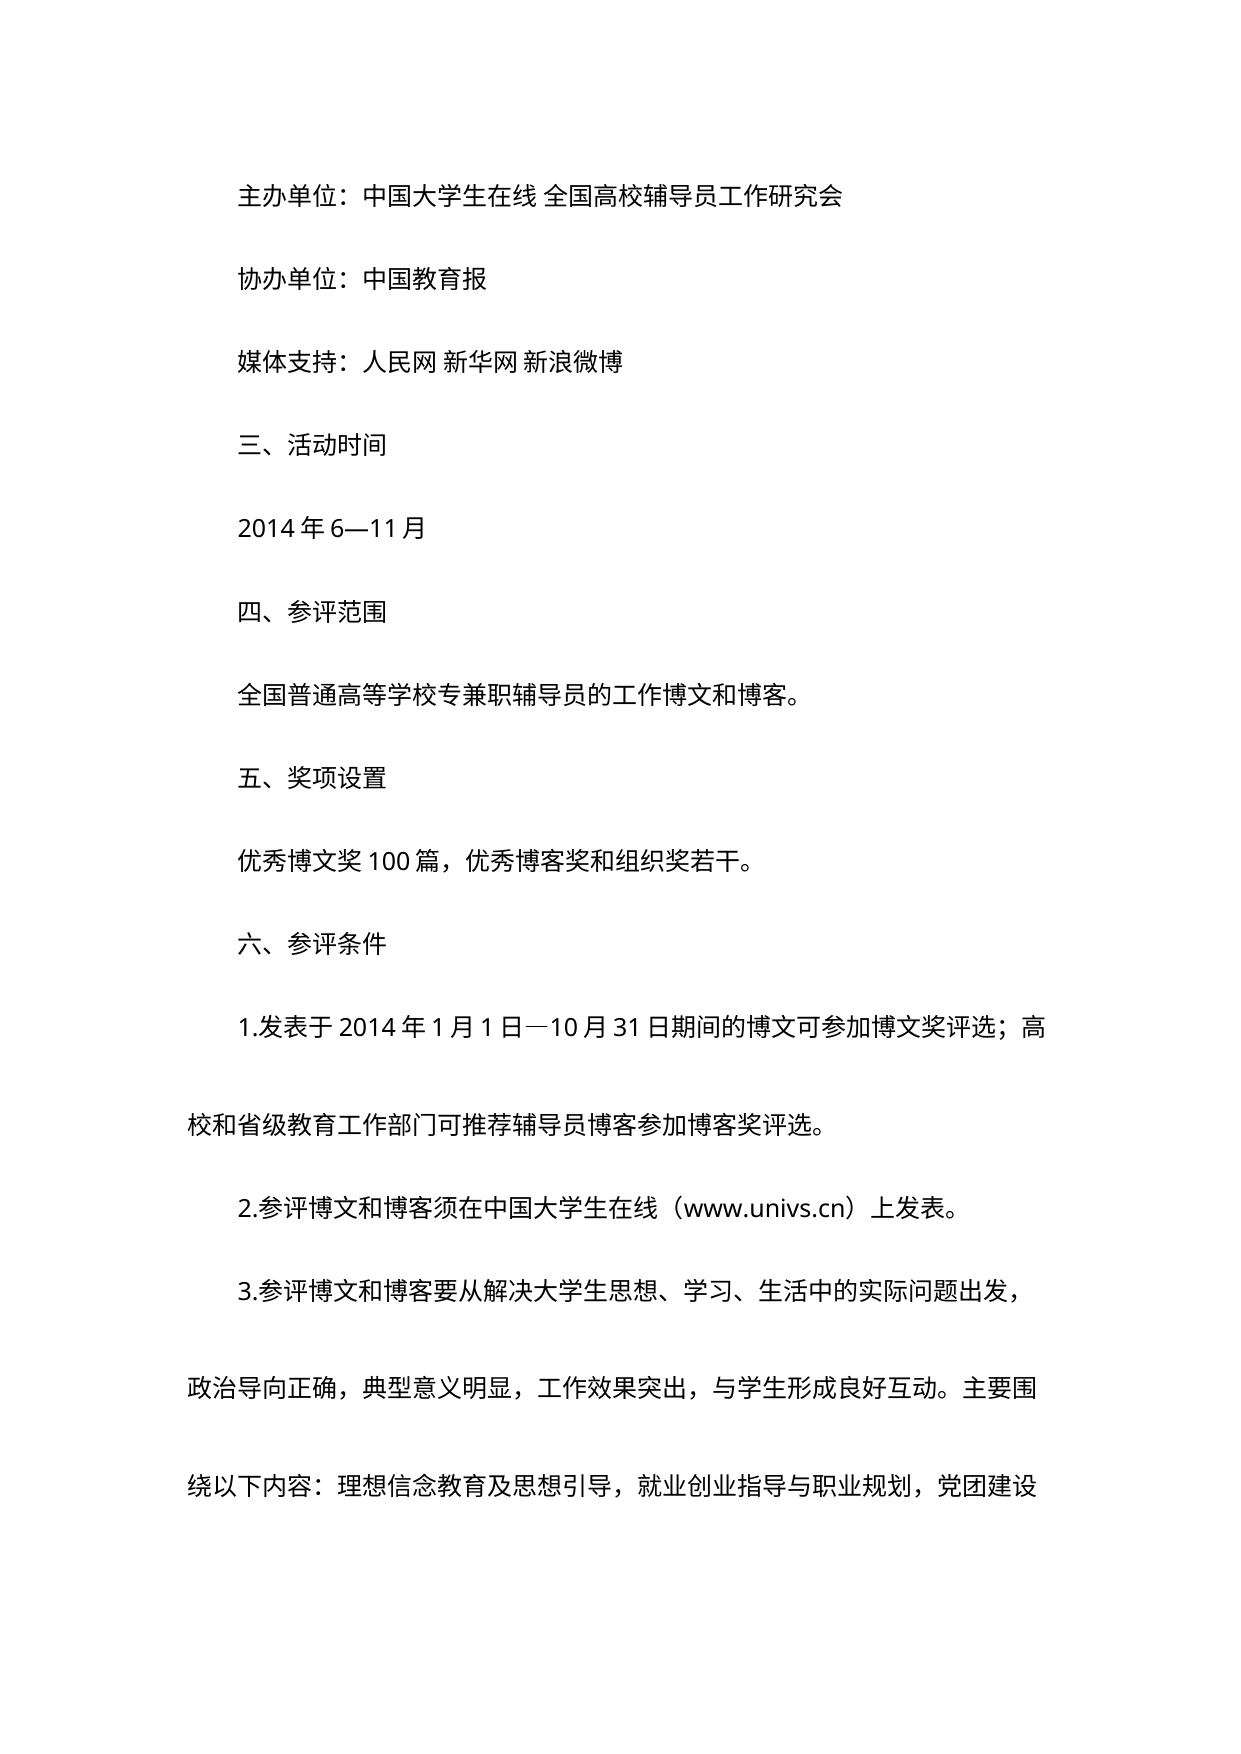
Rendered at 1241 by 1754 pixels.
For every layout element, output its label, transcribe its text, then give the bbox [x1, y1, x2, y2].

text 2.参评博文和博客须在中国大学生在线（www.univs.cn）上发表。 [187, 1174, 1053, 1239]
text 主办单位：中国大学生在线 全国高校辅导员工作研究会 [187, 162, 1053, 227]
text 五、奖项设置 [187, 744, 1053, 809]
text 1.发表于2014年1月1日—10月31日期间的博文可参加博文奖评选；高校和省级教育工作部门可推荐辅导员博客参加博客奖评选。 [187, 993, 1053, 1156]
text 协办单位：中国教育报 [187, 245, 1053, 310]
text 优秀博文奖100篇，优秀博客奖和组织奖若干。 [187, 827, 1053, 892]
text 2014年6—11月 [187, 494, 1053, 559]
text 全国普通高等学校专兼职辅导员的工作博文和博客。 [187, 661, 1053, 726]
text 四、参评范围 [187, 578, 1053, 643]
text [187, 1257, 1053, 1517]
text 媒体支持：人民网 新华网 新浪微博 [187, 328, 1053, 393]
text 六、参评条件 [187, 910, 1053, 975]
text 三、活动时间 [187, 411, 1053, 476]
